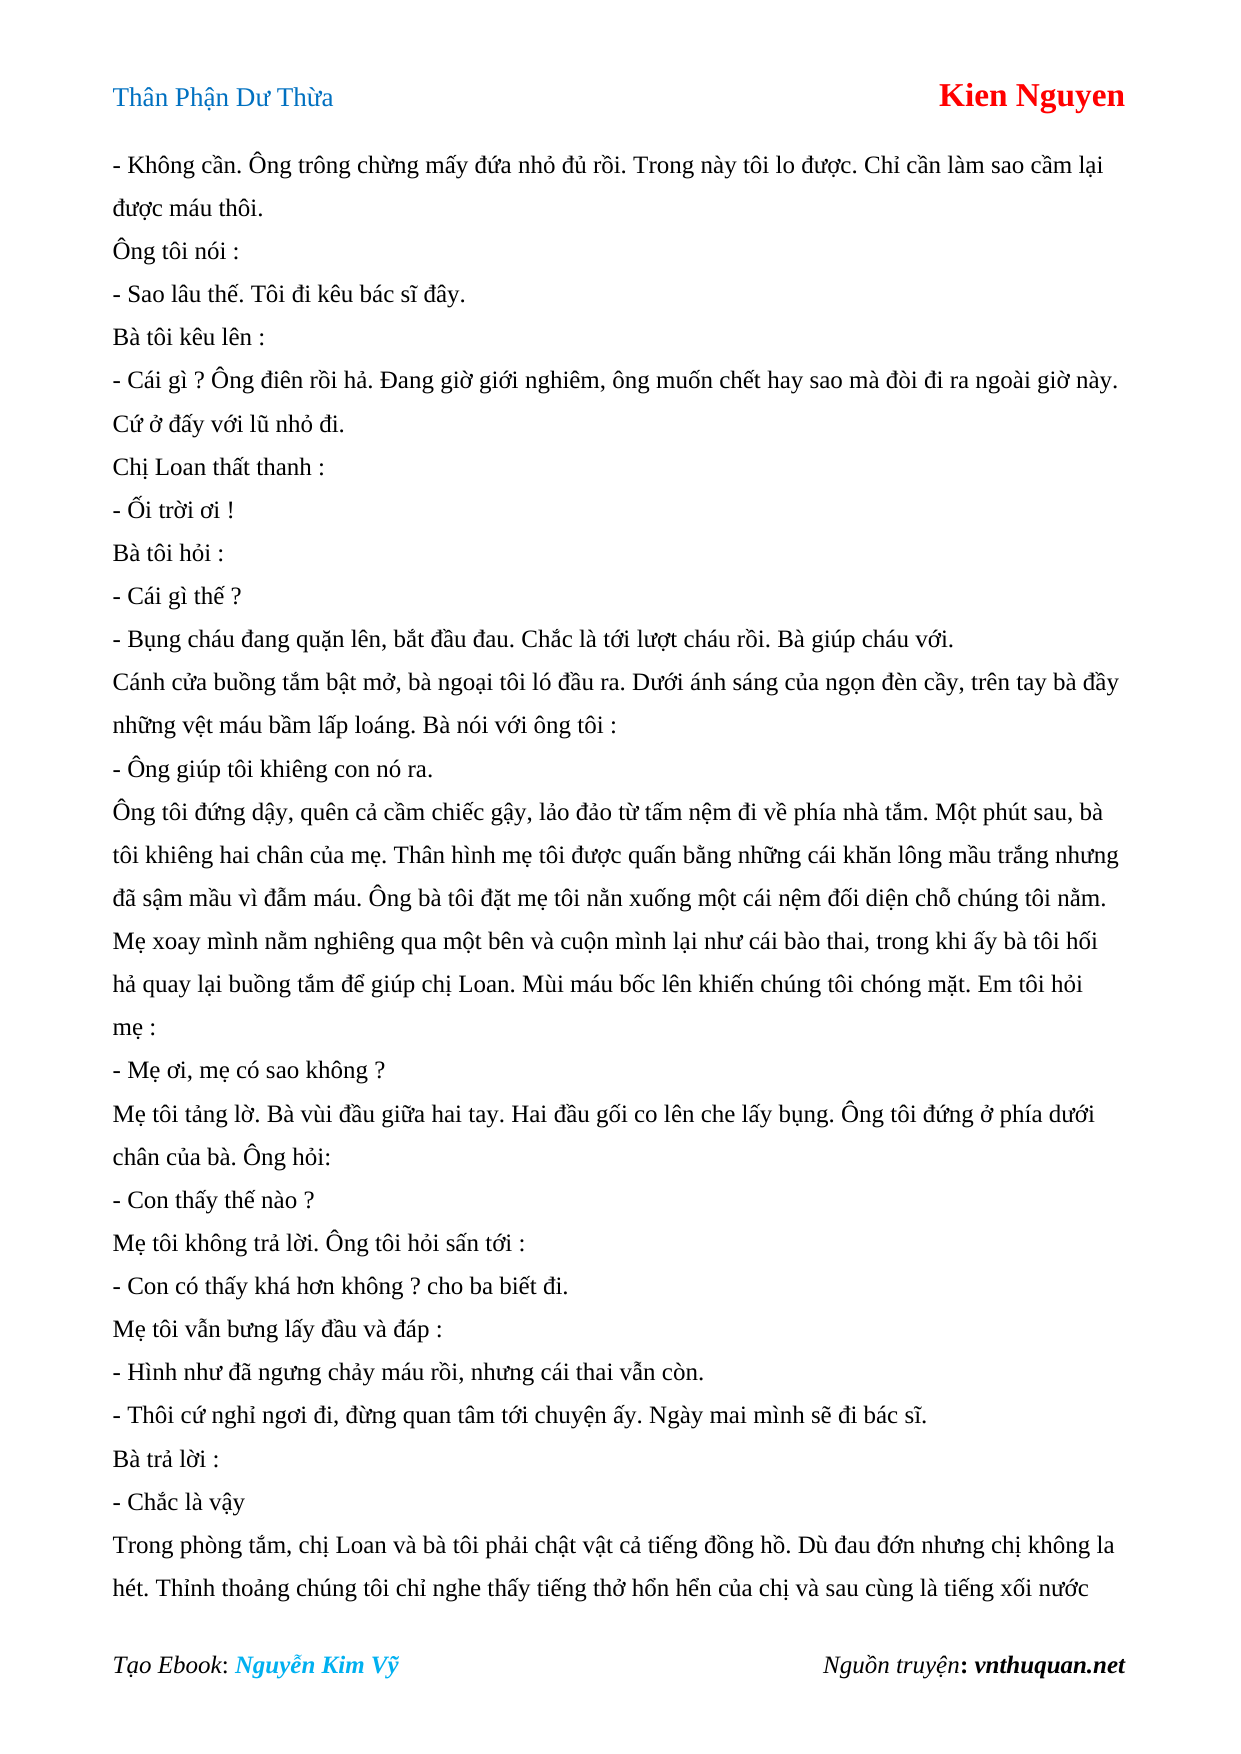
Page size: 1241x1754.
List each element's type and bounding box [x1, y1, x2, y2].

text [112, 150, 1128, 1602]
